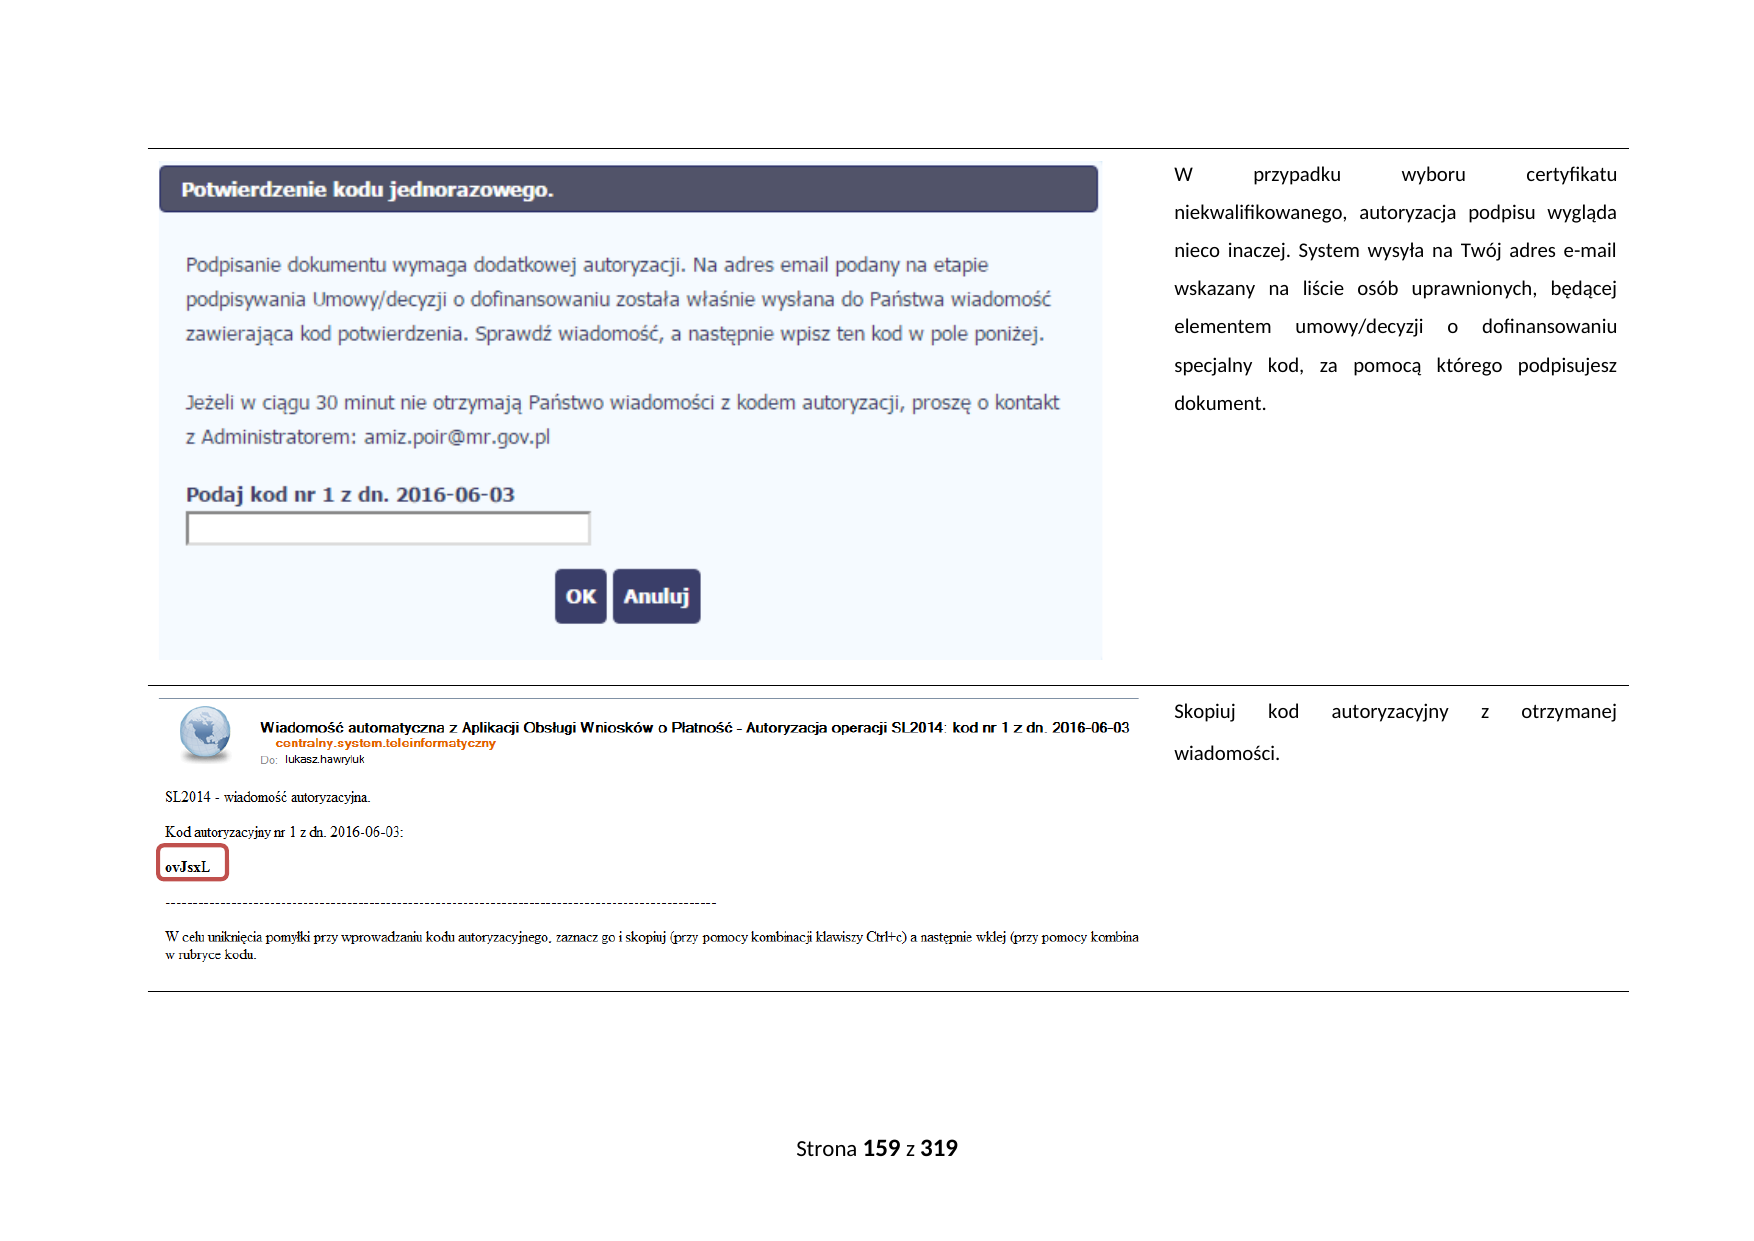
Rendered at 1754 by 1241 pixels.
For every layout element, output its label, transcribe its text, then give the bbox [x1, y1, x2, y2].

table_cell W przypadku wyboru certyfikatu niekwalifikowanego, autoryzacja podpisu wygląda nieco inaczej. System wysyła na Twój adres e-mail wskazany na liście osób uprawnionych, będącej elementem umowy/decyzji o dofinansowaniu specjalny kod, za pomocą którego podpisujesz dokument. [1163, 149, 1629, 685]
picture [158, 161, 1103, 660]
picture [161, 848, 224, 877]
picture [158, 698, 1139, 965]
table_cell [148, 149, 1163, 685]
table_cell [148, 686, 1163, 991]
table_cell Skopiuj kod autoryzacyjny z otrzymanej wiadomości. [1163, 686, 1629, 991]
